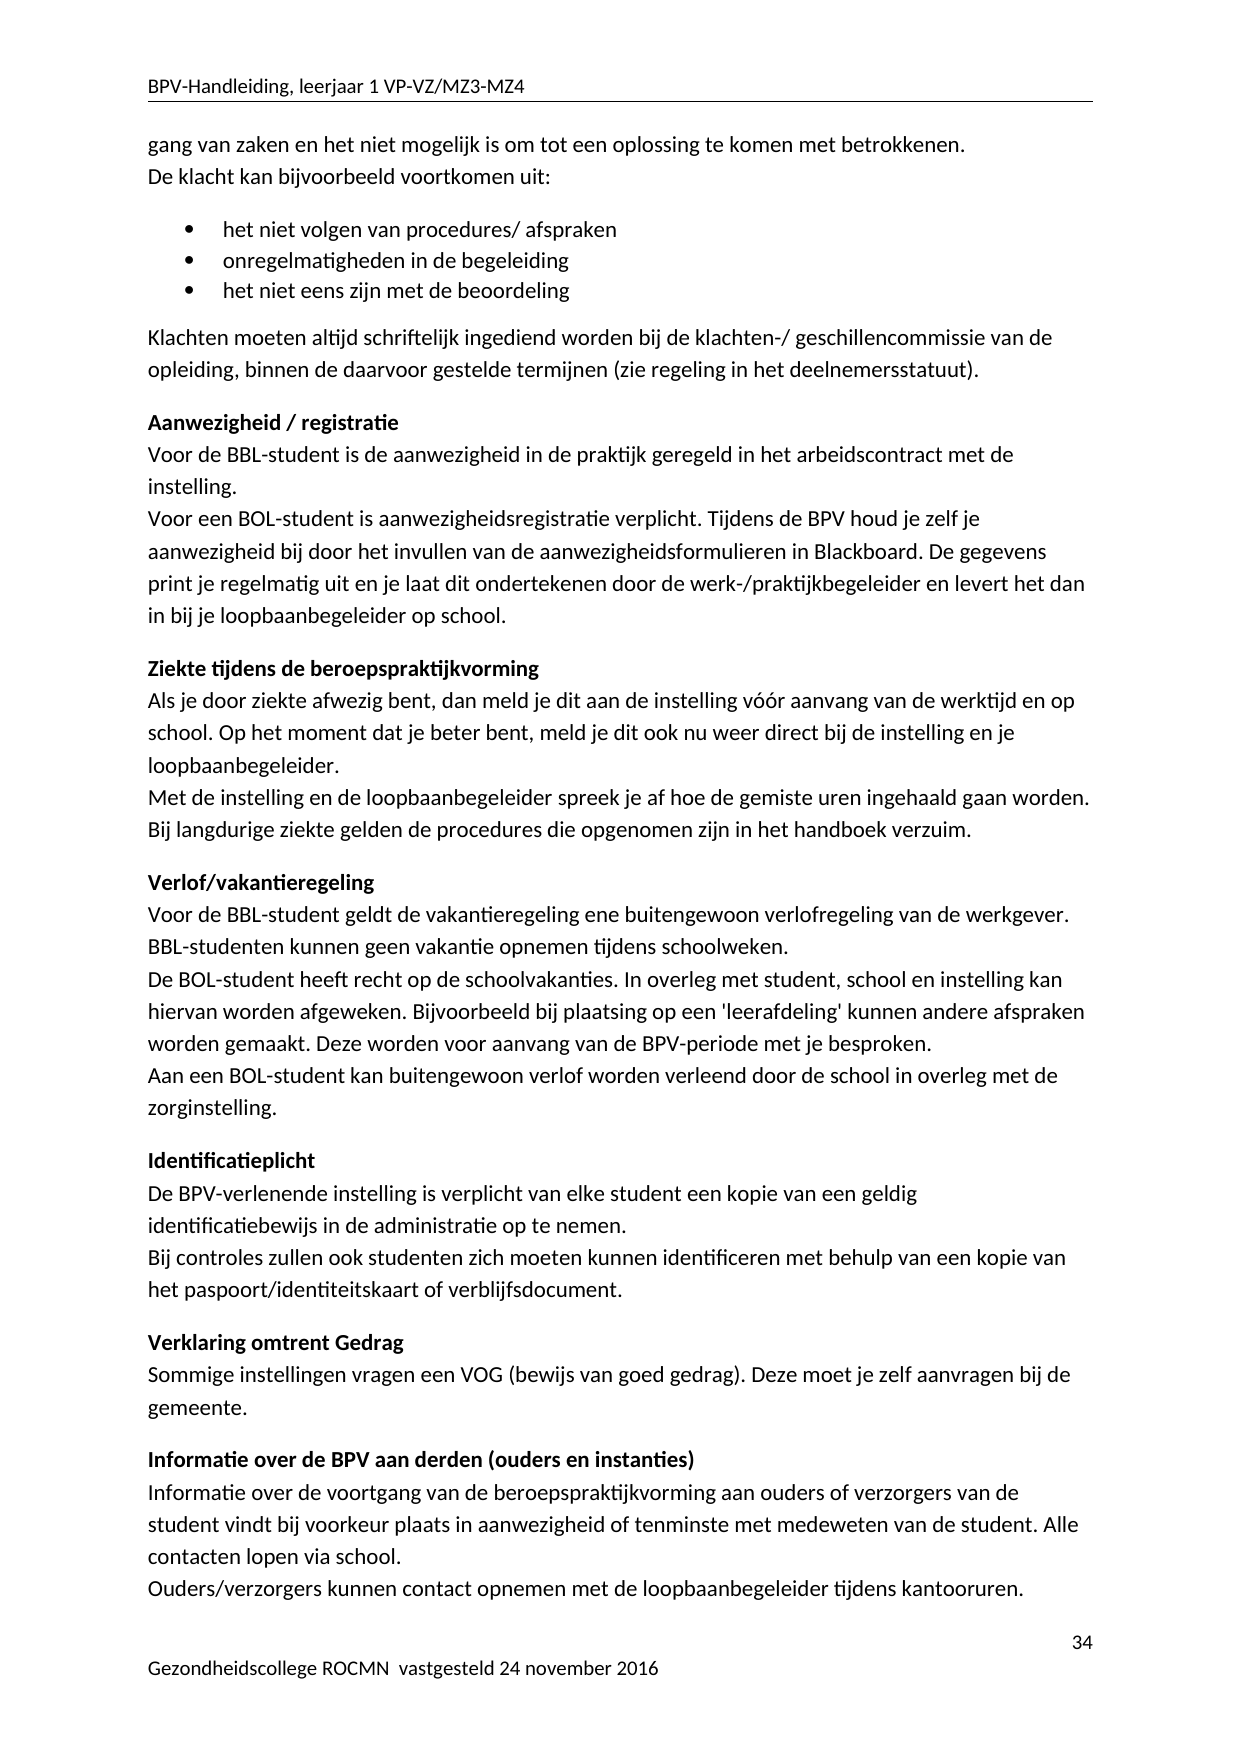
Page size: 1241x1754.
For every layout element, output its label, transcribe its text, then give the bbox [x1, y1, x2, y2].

text Klachten moeten altijd schriftelijk ingediend worden bij de klachten-/ geschillencommissie van de opleiding, binnen de daarvoor gestelde termijnen (zie regeling in het deelnemersstatuut). [148, 323, 1093, 383]
list het niet eens zijn met de beoordeling [185, 276, 1093, 304]
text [148, 130, 1093, 191]
text Aanwezigheid / registratie Voor de BBL-student is de aanwezigheid in de praktijk geregeld in het arbeidscontract met de instelling. Voor een BOL-student is aanwezigheidsregistratie verplicht. Tijdens de BPV houd je zelf je aanwezigheid bij door het invullen van de aanwezigheidsformulieren in Blackboard. De gegevens print je regelmatig uit en je laat dit ondertekenen door de werk-/praktijkbegeleider en levert het dan in bij je loopbaanbegeleider op school. [148, 408, 1093, 629]
text Verlof/vakantieregeling Voor de BBL-student geldt de vakantieregeling ene buitengewoon verlofregeling van de werkgever. BBL-studenten kunnen geen vakantie opnemen tijdens schoolweken. De BOL-student heeft recht op de schoolvakanties. In overleg met student, school en instelling kan hiervan worden afgeweken. Bijvoorbeeld bij plaatsing op een 'leerafdeling' kunnen andere afspraken worden gemaakt. Deze worden voor aanvang van de BPV-periode met je besproken. Aan een BOL-student kan buitengewoon verlof worden verleend door de school in overleg met de zorginstelling. [148, 868, 1093, 1121]
text Informatie over de BPV aan derden (ouders en instanties) Informatie over de voortgang van de beroepspraktijkvorming aan ouders of verzorgers van de student vindt bij voorkeur plaats in aanwezigheid of tenminste met medeweten van de student. Alle contacten lopen via school. Ouders/verzorgers kunnen contact opnemen met de loopbaanbegeleider tijdens kantooruren. [148, 1446, 1093, 1602]
text Ziekte tijdens de beroepspraktijkvorming Als je door ziekte afwezig bent, dan meld je dit aan de instelling vóór aanvang van de werktijd en op school. Op het moment dat je beter bent, meld je dit ook nu weer direct bij de instelling en je loopbaanbegeleider. Met de instelling en de loopbaanbegeleider spreek je af hoe de gemiste uren ingehaald gaan worden. Bij langdurige ziekte gelden de procedures die opgenomen zijn in het handboek verzuim. [148, 654, 1093, 843]
list onregelmatigheden in de begeleiding [185, 246, 1093, 274]
text Verklaring omtrent Gedrag Sommige instellingen vragen een VOG (bewijs van goed gedrag). Deze moet je zelf aanvragen bij de gemeente. [148, 1328, 1093, 1421]
list het niet volgen van procedures/ afspraken [185, 216, 1093, 243]
text Identificatieplicht De BPV-verlenende instelling is verplicht van elke student een kopie van een geldig identificatiebewijs in de administratie op te nemen. Bij controles zullen ook studenten zich moeten kunnen identificeren met behulp van een kopie van het paspoort/identiteitskaart of verblijfsdocument. [148, 1146, 1093, 1303]
